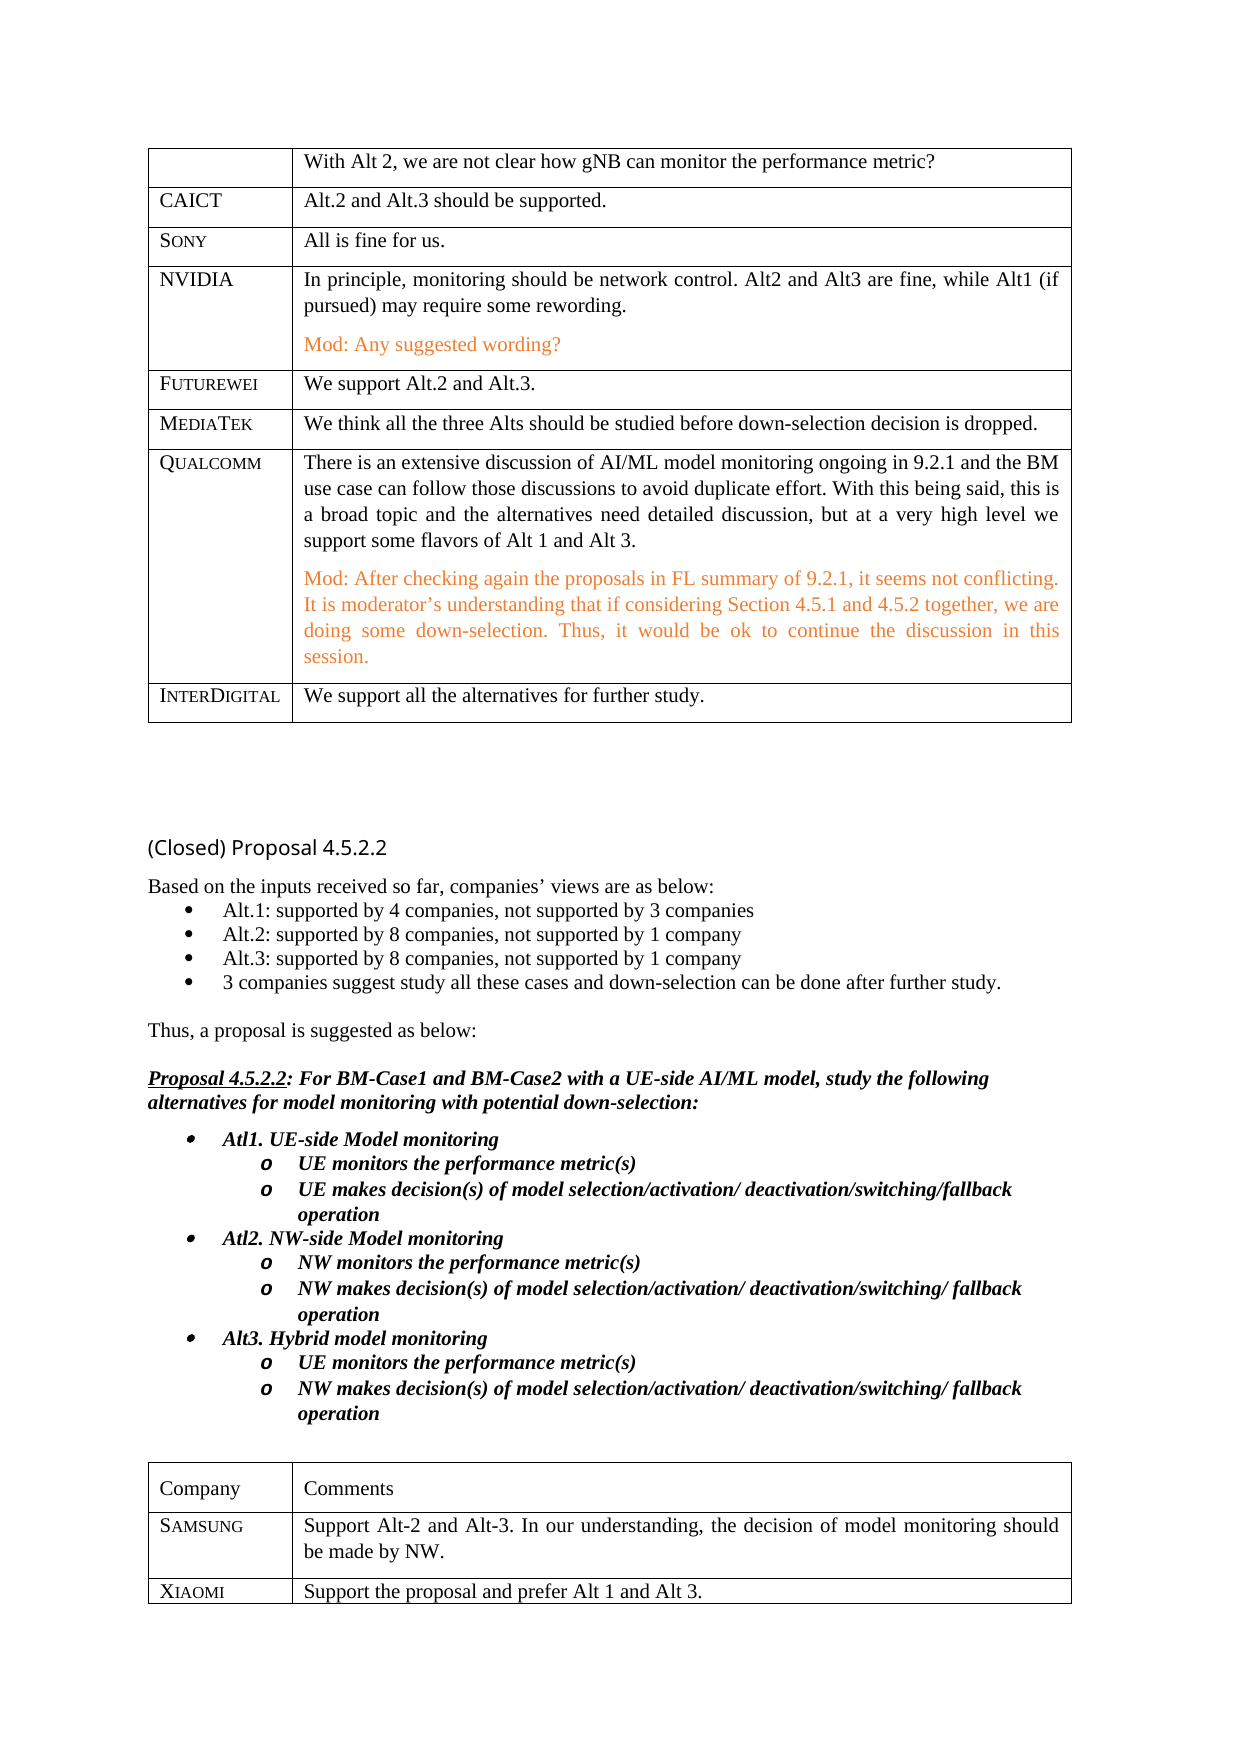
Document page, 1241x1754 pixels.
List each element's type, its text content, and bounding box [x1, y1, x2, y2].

list UE monitors the performance metric(s) [260, 1350, 1093, 1376]
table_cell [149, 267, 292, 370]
list NW makes decision(s) of model selection/activation/ deactivation/switching/ fallback operation [260, 1276, 1093, 1326]
list Atl1. UE-side Model monitoring [185, 1127, 1093, 1151]
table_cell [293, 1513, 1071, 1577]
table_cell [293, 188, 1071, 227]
list UE makes decision(s) of model selection/activation/ deactivation/switching/fallback operation [260, 1176, 1093, 1226]
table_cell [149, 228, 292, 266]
text Thus, a proposal is suggested as below: [148, 1018, 1093, 1042]
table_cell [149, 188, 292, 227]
list Alt.3: supported by 8 companies, not supported by 1 company [185, 946, 1093, 970]
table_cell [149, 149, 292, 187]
list Alt.1: supported by 4 companies, not supported by 3 companies [185, 898, 1093, 922]
list Alt.2: supported by 8 companies, not supported by 1 company [185, 922, 1093, 946]
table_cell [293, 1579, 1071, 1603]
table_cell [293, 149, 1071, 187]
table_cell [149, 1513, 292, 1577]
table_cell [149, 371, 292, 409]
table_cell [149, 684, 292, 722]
text Based on the inputs received so far, companies’ views are as below: [148, 873, 1093, 898]
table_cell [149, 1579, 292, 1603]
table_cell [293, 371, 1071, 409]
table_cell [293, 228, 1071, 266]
list NW makes decision(s) of model selection/activation/ deactivation/switching/ fallback operation [260, 1376, 1093, 1425]
text Proposal 4.5.2.2: For BM-Case1 and BM-Case2 with a UE-side AI/ML model, study the following alternatives for model monitoring with potential down-selection: [148, 1066, 1093, 1114]
subtitle (Closed) Proposal 4.5.2.2 [148, 833, 1093, 861]
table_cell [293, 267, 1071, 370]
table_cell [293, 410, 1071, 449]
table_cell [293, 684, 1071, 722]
list NW monitors the performance metric(s) [260, 1250, 1093, 1276]
list Atl2. NW-side Model monitoring [185, 1226, 1093, 1250]
list Alt3. Hybrid model monitoring [185, 1326, 1093, 1350]
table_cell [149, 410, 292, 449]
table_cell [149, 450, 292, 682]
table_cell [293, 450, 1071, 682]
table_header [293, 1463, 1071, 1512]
list 3 companies suggest study all these cases and down-selection can be done after further study. [185, 970, 1093, 994]
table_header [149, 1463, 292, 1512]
list UE monitors the performance metric(s) [260, 1151, 1093, 1176]
